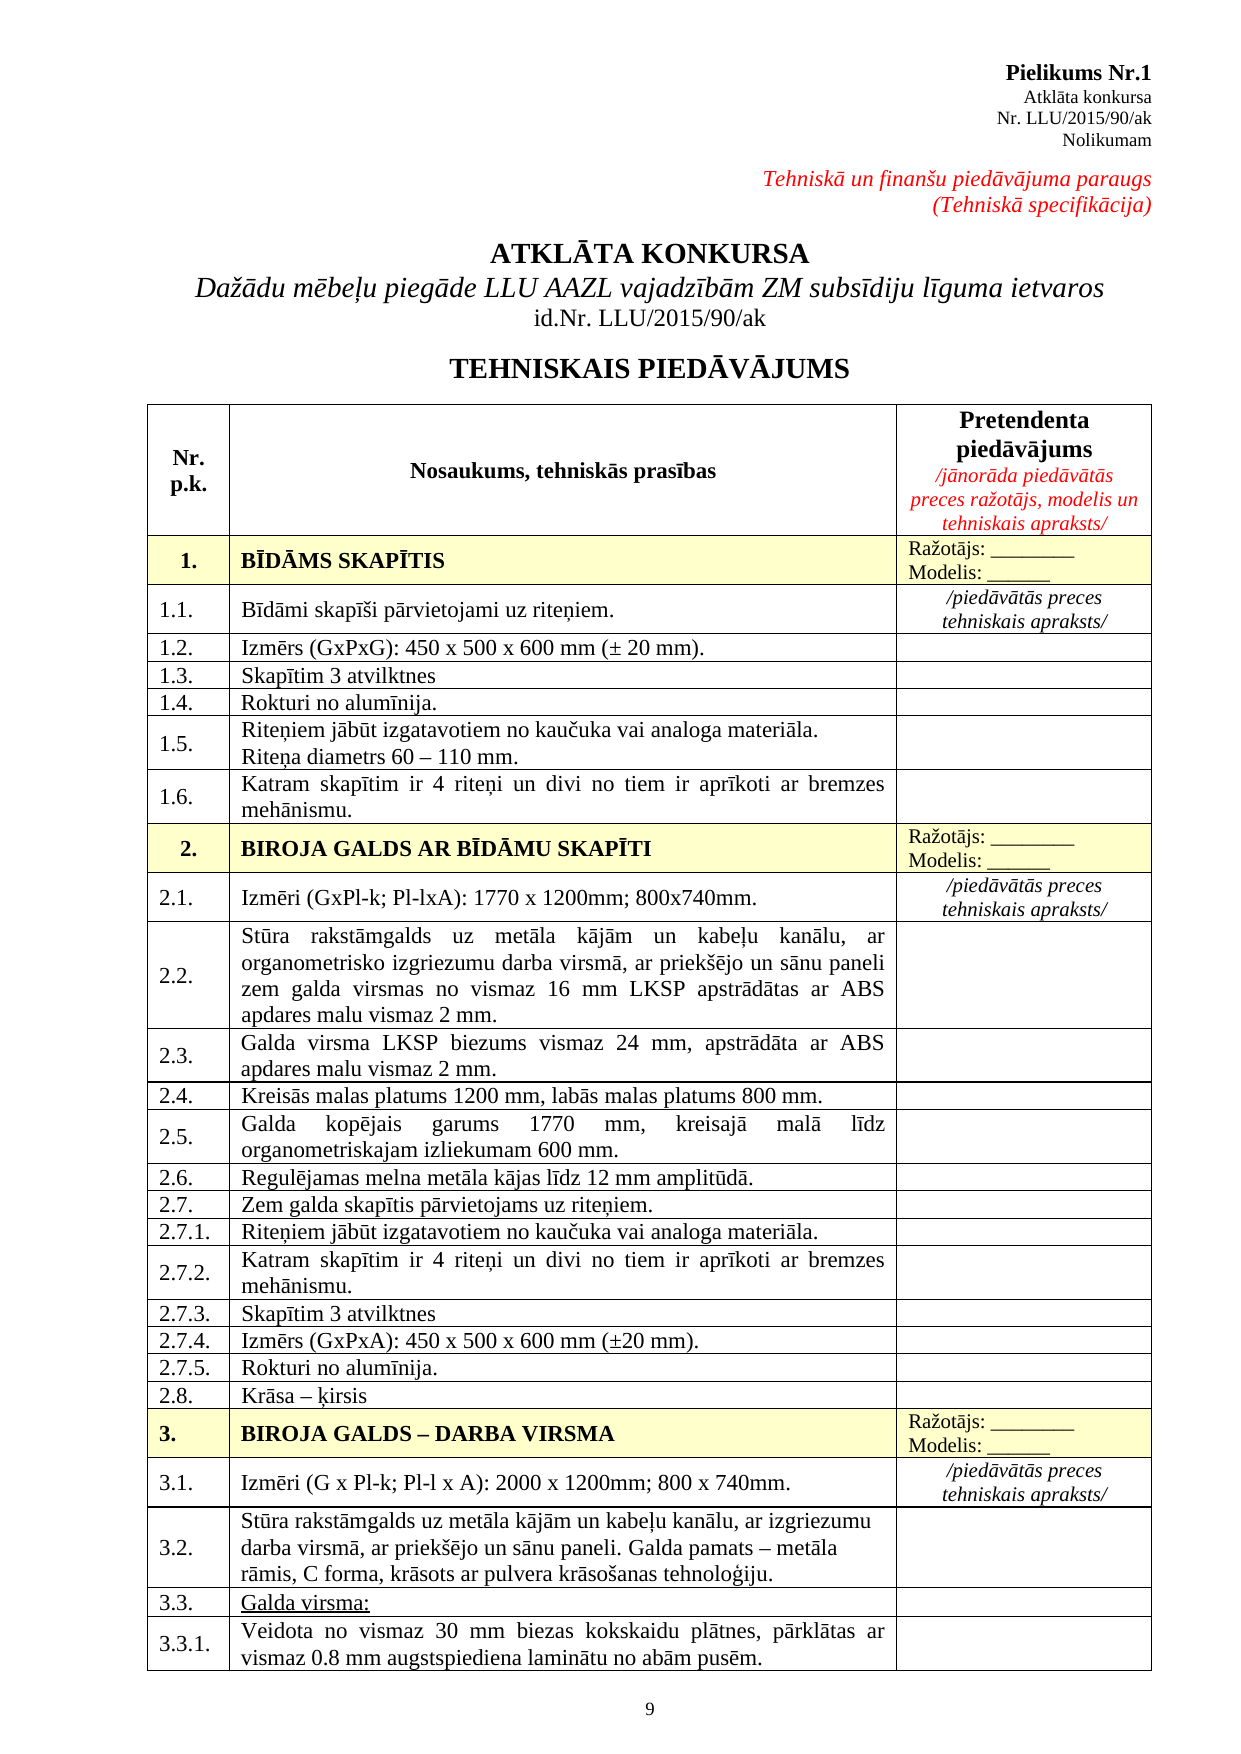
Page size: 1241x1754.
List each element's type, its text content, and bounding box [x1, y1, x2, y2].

text Nr. LLU/2015/90/ak [148, 107, 1152, 129]
table_cell Skapītim 3 atvilktnes [230, 662, 896, 688]
table_cell Zem galda skapītis pārvietojams uz riteņiem. [230, 1191, 896, 1217]
table_cell Stūra rakstāmgalds uz metāla kājām un kabeļu kanālu, ar organometrisko izgriezumu darba virsmā, ar priekšējo un sānu paneli zem galda virsmas no vismaz 16 mm LKSP apstrādātas ar ABS apdares malu vismaz 2 mm. [230, 922, 896, 1028]
table_cell Skapītim 3 atvilktnes [230, 1300, 896, 1326]
table_cell Rokturi no alumīnija. [230, 1354, 896, 1381]
table_cell Galda virsma LKSP biezums vismaz 24 mm, apstrādāta ar ABS apdares malu vismaz 2 mm. [230, 1029, 896, 1081]
table_cell Kreisās malas platums 1200 mm, labās malas platums 800 mm. [230, 1083, 896, 1109]
table_cell 2.7.2. [148, 1246, 229, 1298]
table_cell 2.4. [148, 1083, 229, 1109]
table_cell 3.2. [148, 1508, 229, 1587]
table_header Nr. p.k. [148, 405, 229, 535]
text TEHNISKAIS PIEDĀVĀJUMS [148, 351, 1152, 385]
table_cell 3.3. [148, 1588, 229, 1616]
table_cell [897, 1508, 1151, 1587]
table_cell /piedāvātās preces tehniskais apraksts/ [897, 1458, 1151, 1506]
table_cell [897, 1382, 1151, 1408]
table_cell 3.3.1. [148, 1617, 229, 1670]
table_cell 1. [148, 536, 229, 584]
table_cell 2.1. [148, 873, 229, 921]
table_cell Rokturi no alumīnija. [230, 689, 896, 715]
table_cell [897, 662, 1151, 688]
table_cell 2.8. [148, 1382, 229, 1408]
table_cell /piedāvātās preces tehniskais apraksts/ [897, 585, 1151, 633]
table_cell Izmēri (GxPl-k; Pl-lxA): 1770 x 1200mm; 800x740mm. [230, 873, 896, 921]
table_cell 2.7. [148, 1191, 229, 1217]
table_cell [897, 689, 1151, 715]
table_cell 2.2. [148, 922, 229, 1028]
table_cell Veidota no vismaz 30 mm biezas kokskaidu plātnes, pārklātas ar vismaz 0.8 mm augstspiediena laminātu no abām pusēm. [230, 1617, 896, 1670]
table_cell Galda virsma: [230, 1588, 896, 1616]
table_cell 2.7.4. [148, 1327, 229, 1353]
table_cell 1.5. [148, 716, 229, 769]
table_cell [897, 1164, 1151, 1190]
table_cell 2.5. [148, 1110, 229, 1163]
table_cell 1.3. [148, 662, 229, 688]
table_cell Izmērs (GxPxA): 450 x 500 x 600 mm (±20 mm). [230, 1327, 896, 1353]
table_cell [897, 634, 1151, 661]
text id.Nr. LLU/2015/90/ak [148, 303, 1152, 332]
table_cell [897, 1083, 1151, 1109]
text Nolikumam [148, 129, 1152, 150]
table_cell Bīdāmi skapīši pārvietojami uz riteņiem. [230, 585, 896, 633]
table_cell 2.3. [148, 1029, 229, 1081]
text Atklāta konkursa [148, 86, 1152, 107]
table_cell Regulējamas melna metāla kājas līdz 12 mm amplitūdā. [230, 1164, 896, 1190]
table_cell 2.6. [148, 1164, 229, 1190]
table_cell 3. [148, 1409, 229, 1457]
table_cell BĪDĀMS SKAPĪTIS [230, 536, 896, 584]
table_cell Ražotājs: ________ Modelis: ______ [897, 536, 1151, 584]
table_cell Izmērs (GxPxG): 450 x 500 x 600 mm (± 20 mm). [230, 634, 896, 661]
table_cell /piedāvātās preces tehniskais apraksts/ [897, 873, 1151, 921]
table_cell 2.7.5. [148, 1354, 229, 1381]
text Pielikums Nr.1 [207, 59, 1152, 86]
table_cell [897, 1191, 1151, 1217]
table_cell 2.7.1. [148, 1219, 229, 1245]
text ATKLĀTA KONKURSA [148, 236, 1152, 270]
text Tehniskā un finanšu piedāvājuma paraugs [148, 164, 1152, 191]
table_header Pretendenta piedāvājums /jānorāda piedāvātās preces ražotājs, modelis un tehniskais apraksts/ [897, 405, 1151, 535]
table_cell Katram skapītim ir 4 riteņi un divi no tiem ir aprīkoti ar bremzes mehānismu. [230, 1246, 896, 1298]
table_cell [897, 1219, 1151, 1245]
table_cell [897, 1246, 1151, 1298]
table_cell 1.2. [148, 634, 229, 661]
table_cell [897, 1588, 1151, 1616]
table_cell Izmēri (G x Pl-k; Pl-l x A): 2000 x 1200mm; 800 x 740mm. [230, 1458, 896, 1506]
table_cell Katram skapītim ir 4 riteņi un divi no tiem ir aprīkoti ar bremzes mehānismu. [230, 770, 896, 823]
table_cell 2.7.3. [148, 1300, 229, 1326]
table_cell Ražotājs: ________ Modelis: ______ [897, 824, 1151, 872]
table_cell BIROJA GALDS AR BĪDĀMU SKAPĪTI [230, 824, 896, 872]
table_cell [897, 770, 1151, 823]
table_cell 1.4. [148, 689, 229, 715]
table_cell [897, 1029, 1151, 1081]
table_cell Stūra rakstāmgalds uz metāla kājām un kabeļu kanālu, ar izgriezumu darba virsmā, ar priekšējo un sānu paneli. Galda pamats – metāla rāmis, C forma, krāsots ar pulvera krāsošanas tehnoloģiju. [230, 1508, 896, 1587]
table_cell Riteņiem jābūt izgatavotiem no kaučuka vai analoga materiāla. [230, 1219, 896, 1245]
text Dažādu mēbeļu piegāde LLU AAZL vajadzībām ZM subsīdiju līguma ietvaros [148, 270, 1152, 303]
table_cell [897, 716, 1151, 769]
table_cell Riteņiem jābūt izgatavotiem no kaučuka vai analoga materiāla. Riteņa diametrs 60 – 110 mm. [230, 716, 896, 769]
table_cell 2. [148, 824, 229, 872]
text (Tehniskā specifikācija) [148, 191, 1152, 217]
table_cell Ražotājs: ________ Modelis: ______ [897, 1409, 1151, 1457]
table_cell [897, 922, 1151, 1028]
table_cell [897, 1327, 1151, 1353]
table_cell 1.6. [148, 770, 229, 823]
table_header Nosaukums, tehniskās prasības [230, 405, 896, 535]
table_cell 1.1. [148, 585, 229, 633]
table_cell [897, 1110, 1151, 1163]
table_cell BIROJA GALDS – DARBA VIRSMA [230, 1409, 896, 1457]
table_cell [897, 1617, 1151, 1670]
table_cell 3.1. [148, 1458, 229, 1506]
table_cell [897, 1354, 1151, 1381]
table_cell [897, 1300, 1151, 1326]
table_cell Krāsa – ķirsis [230, 1382, 896, 1408]
table_cell Galda kopējais garums 1770 mm, kreisajā malā līdz organometriskajam izliekumam 600 mm. [230, 1110, 896, 1163]
